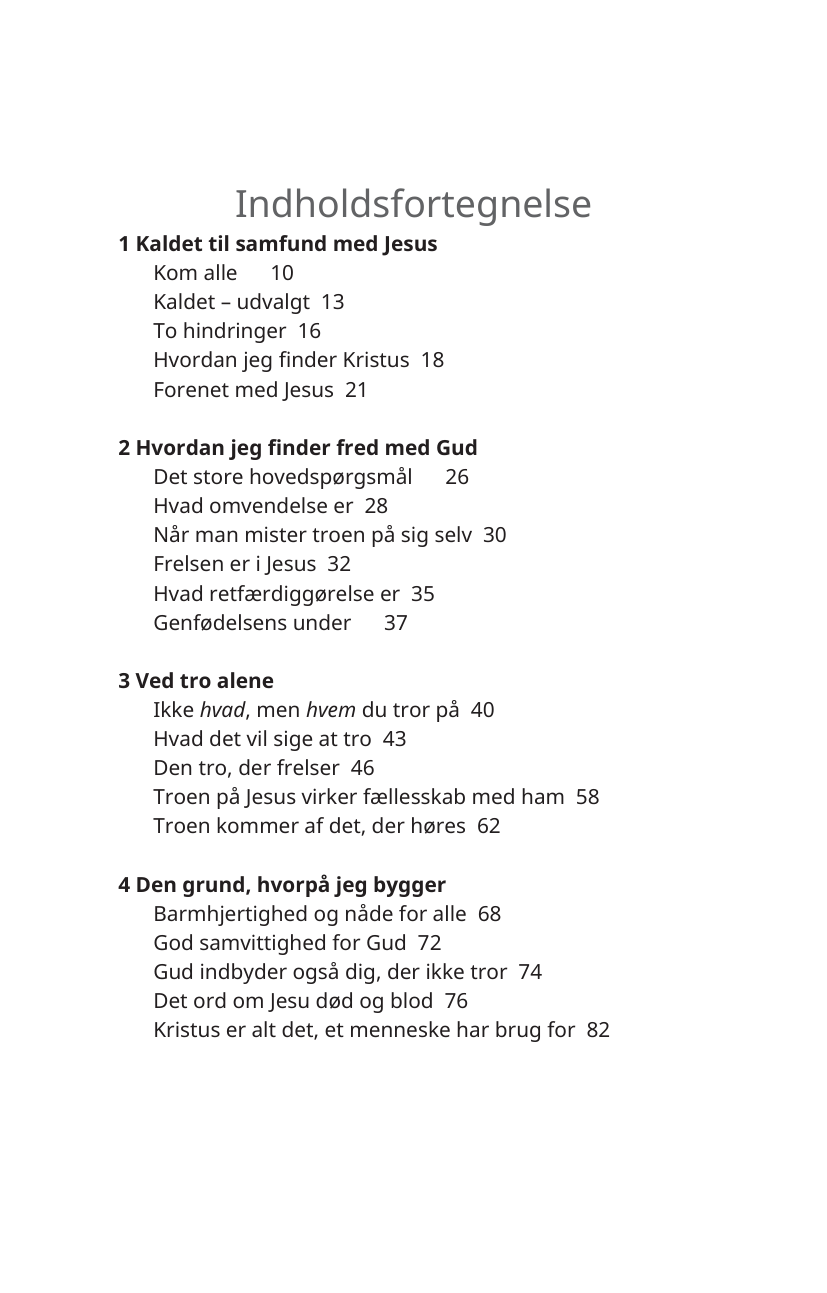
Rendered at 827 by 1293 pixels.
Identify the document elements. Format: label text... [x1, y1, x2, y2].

text Ikke hvad, men hvem du tror på 40 Hvad det vil sige at tro 43 Den tro, der frelser 46 Troen på Jesus virker fællesskab med ham 58 Troen kommer af det, der høres 62 [153, 694, 709, 840]
text Det store hovedspørgsmål 26 Hvad omvendelse er 28 Når man mister troen på sig selv 30 Frelsen er i Jesus 32 Hvad retfærdiggørelse er 35 Genfødelsens under 37 [153, 461, 709, 636]
text Kom alle 10 Kaldet – udvalgt 13 To hindringer 16 Hvordan jeg finder Kristus 18 Forenet med Jesus 21 [153, 257, 709, 403]
subtitle Indholdsfortegnelse [118, 177, 709, 228]
text 1 Kaldet til samfund med Jesus [118, 228, 709, 257]
text Barmhjertighed og nåde for alle 68 God samvittighed for Gud 72 Gud indbyder også dig, der ikke tror 74 Det ord om Jesu død og blod 76 Kristus er alt det, et menneske har brug for 82 [153, 898, 709, 1044]
text 3 Ved tro alene [118, 665, 709, 694]
text 2 Hvordan jeg ﬁnder fred med Gud [118, 432, 709, 461]
text 4 Den grund, hvorpå jeg bygger [118, 869, 709, 898]
